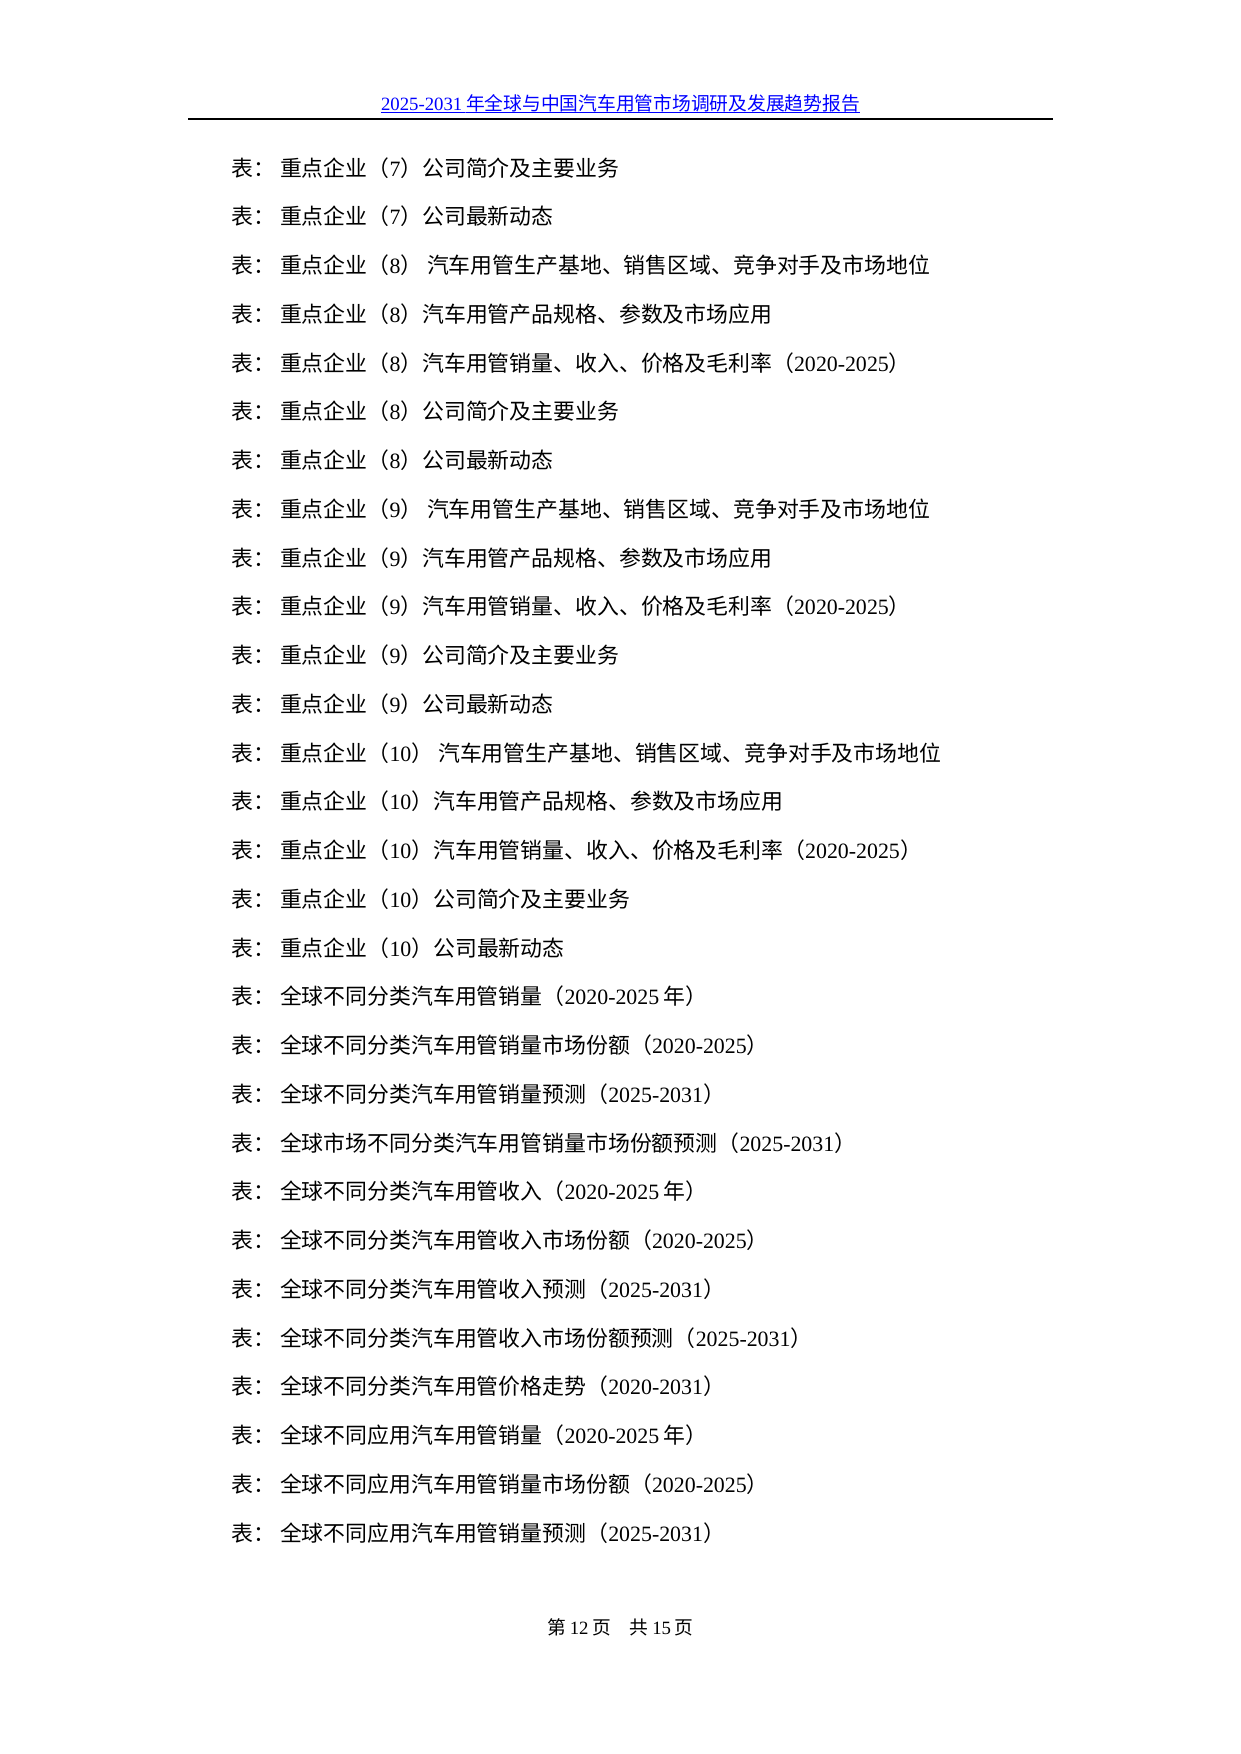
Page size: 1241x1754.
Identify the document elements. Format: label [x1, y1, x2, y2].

text [187, 150, 1053, 1548]
